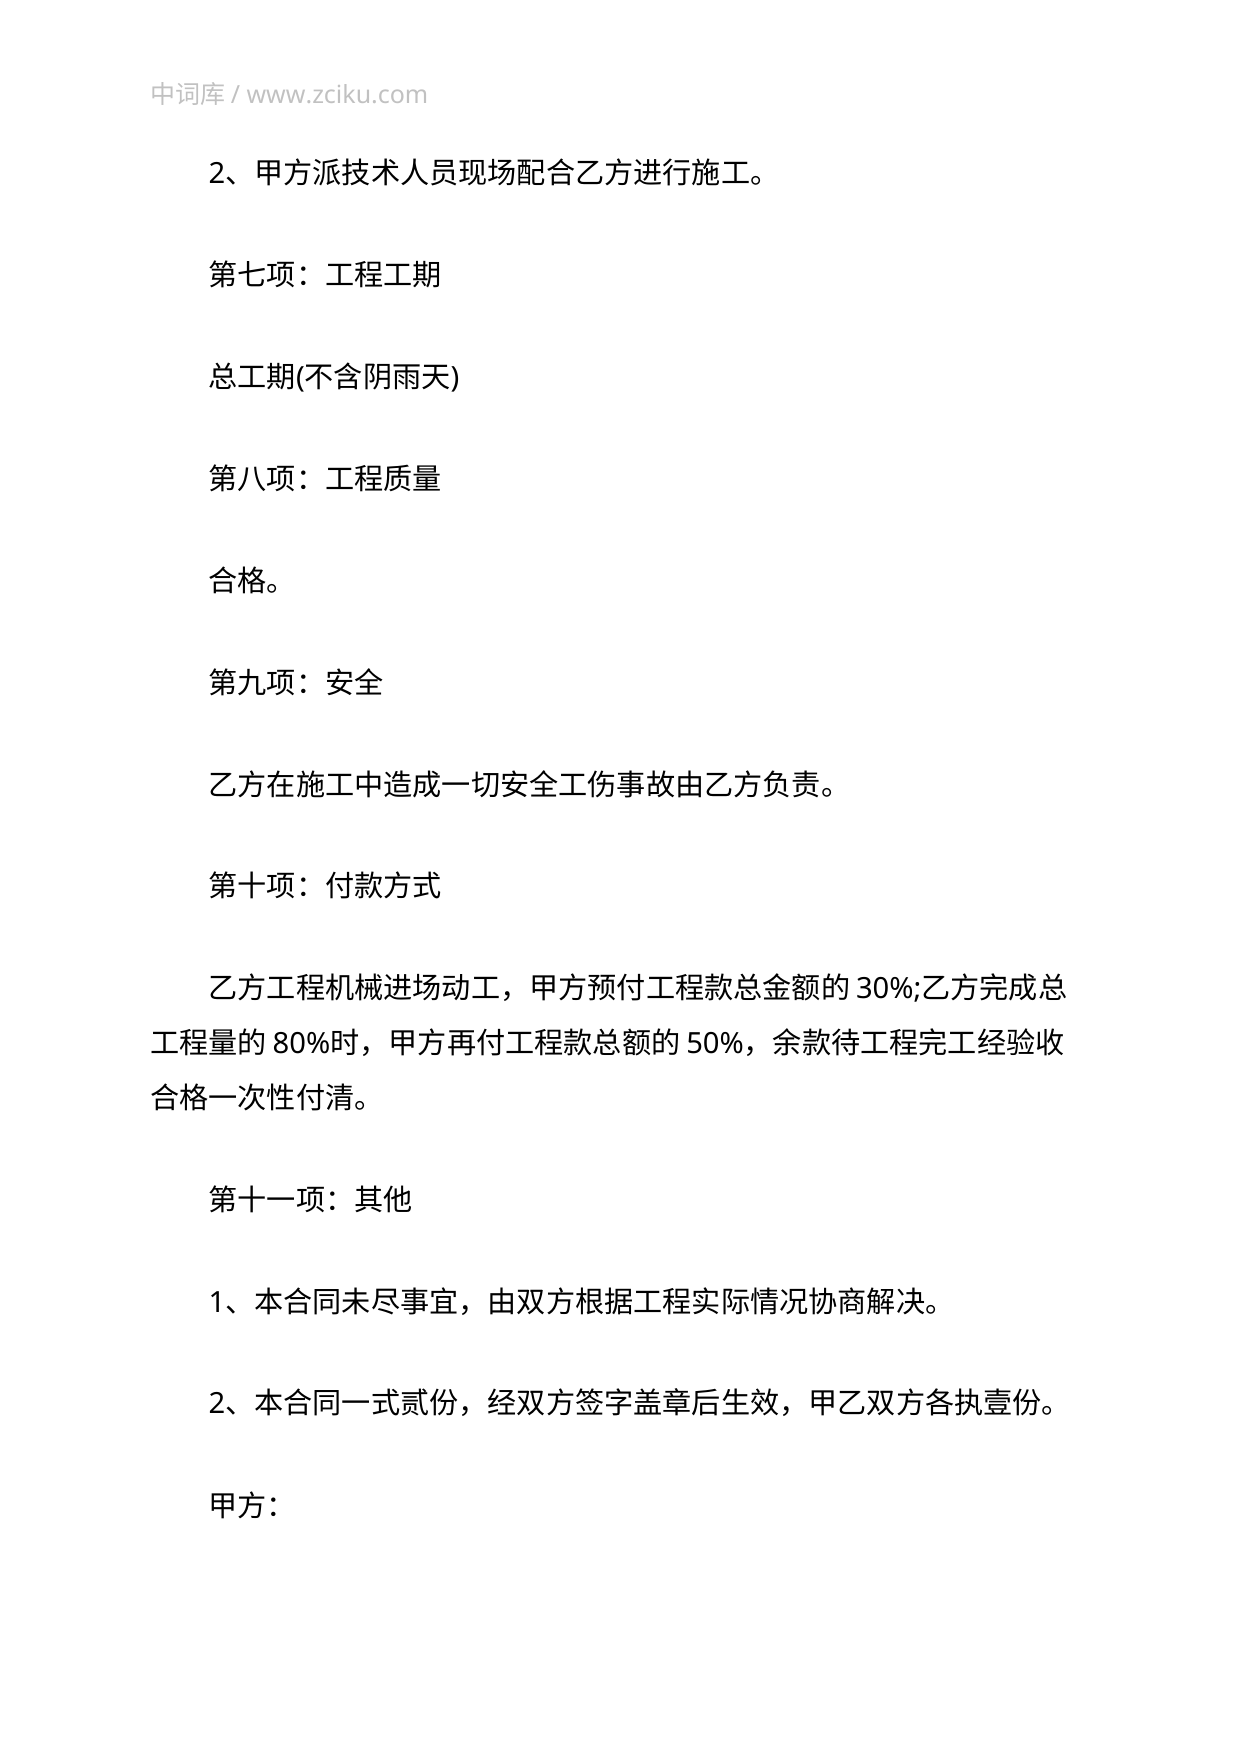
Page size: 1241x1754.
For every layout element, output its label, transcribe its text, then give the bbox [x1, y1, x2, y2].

text 第九项：安全 [150, 659, 1090, 702]
text 2、甲方派技术人员现场配合乙方进行施工。 [150, 150, 1090, 192]
text 乙方在施工中造成一切安全工伤事故由乙方负责。 [150, 761, 1090, 803]
text 第八项：工程质量 [150, 456, 1090, 498]
text 1、本合同未尽事宜，由双方根据工程实际情况协商解决。 [150, 1278, 1090, 1321]
text 乙方工程机械进场动工，甲方预付工程款总金额的30%;乙方完成总工程量的80%时，甲方再付工程款总额的50%，余款待工程完工经验收合格一次性付清。 [150, 964, 1090, 1117]
text 总工期(不含阴雨天) [150, 354, 1090, 396]
text 合格。 [150, 557, 1090, 600]
text 第十一项：其他 [150, 1176, 1090, 1219]
text 2、本合同一式贰份，经双方签字盖章后生效，甲乙双方各执壹份。 [150, 1380, 1090, 1422]
text 甲方： [150, 1482, 1090, 1524]
text 第七项：工程工期 [150, 252, 1090, 294]
text 第十项：付款方式 [150, 863, 1090, 905]
